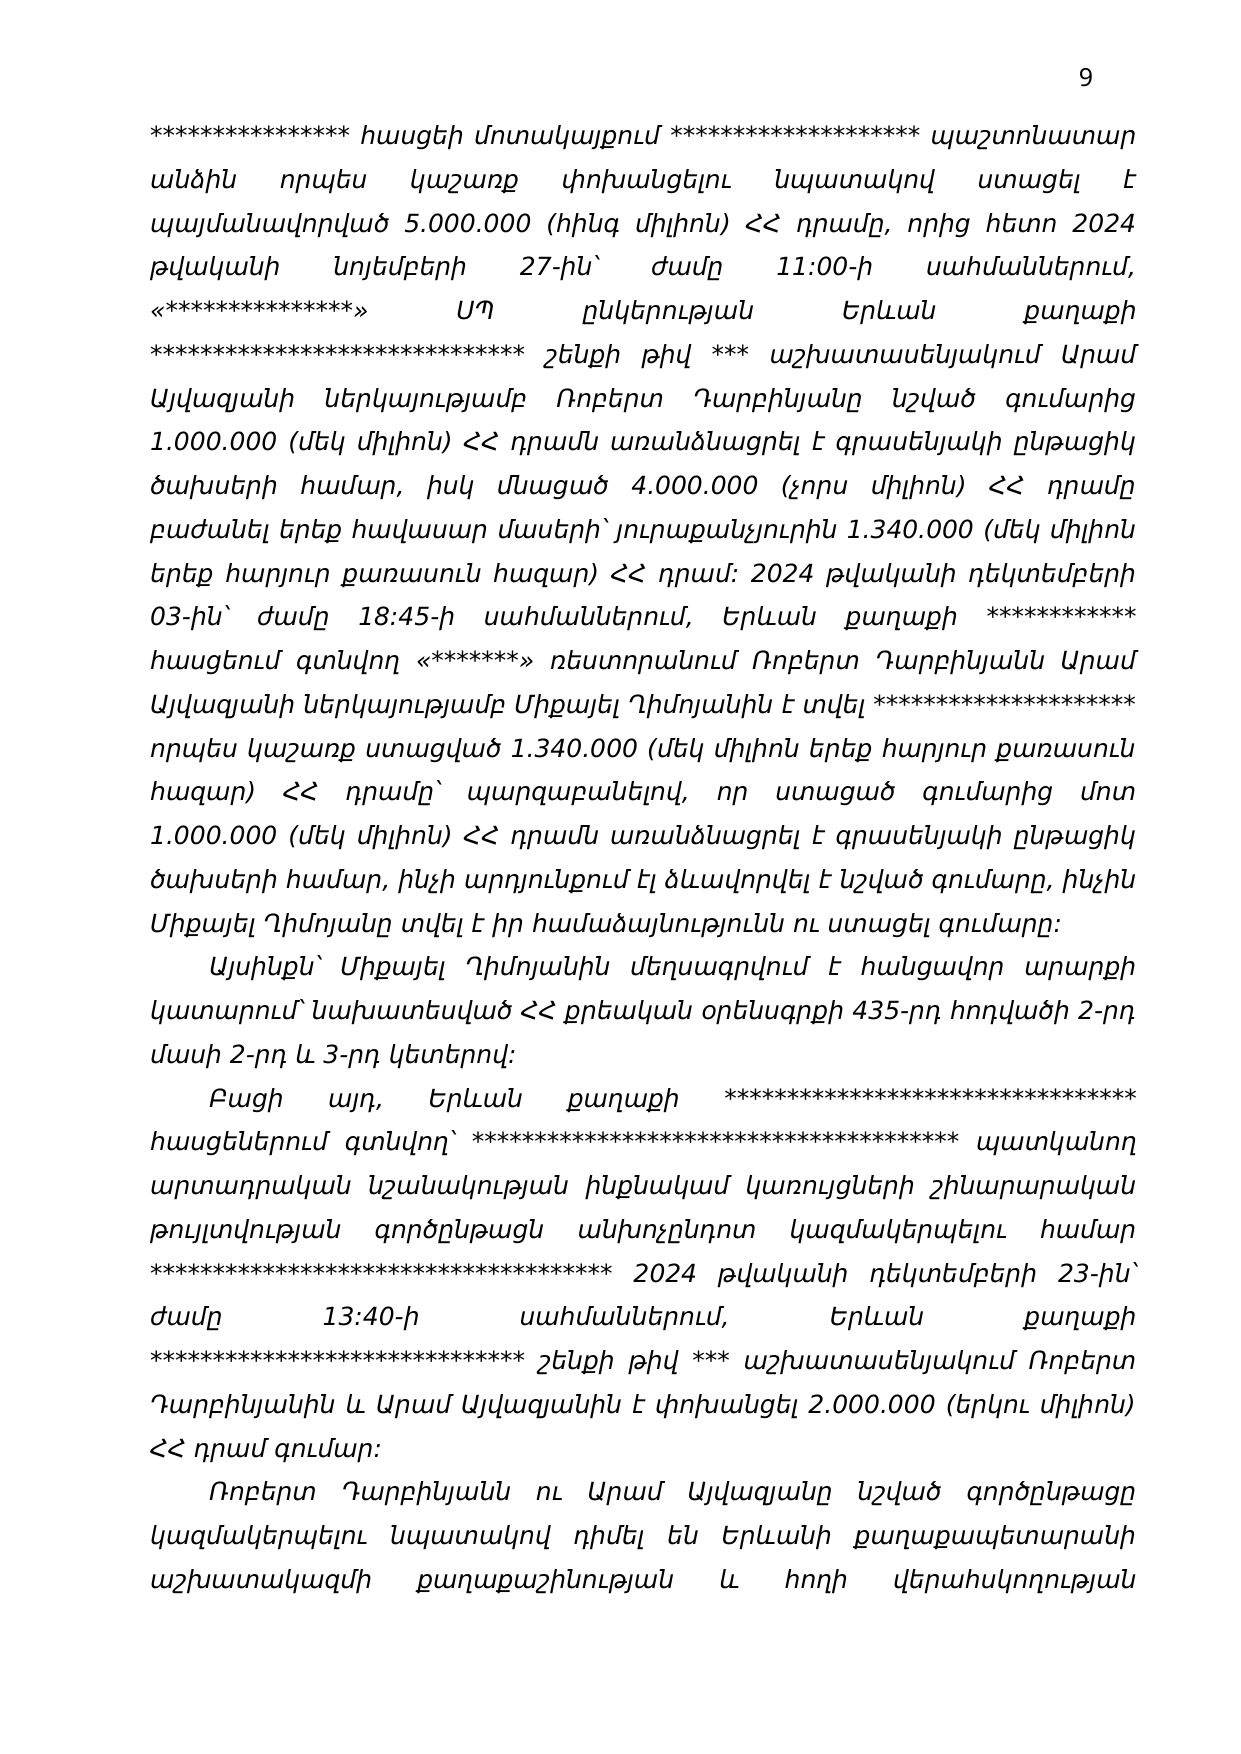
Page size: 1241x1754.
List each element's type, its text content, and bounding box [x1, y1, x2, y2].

text Այսինքն՝ Միքայել Ղիմոյանին մեղսագրվում է հանցավոր արարքի կատարում՝ նախատեսված ՀՀ քրեական օրենսգրքի 435-րդ հոդվածի 2-րդ մասի 2-րդ և 3-րդ կետերով: [150, 952, 1139, 1069]
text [150, 1477, 1139, 1594]
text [150, 121, 1139, 938]
text Բացի այդ, Երևան քաղաքի ********************************* հասցեներում գտնվող՝ *************************************** պատկանող արտադրական նշանակության ինքնակամ կառույցների շինարարական թույլտվության գործընթացն անխոչընդոտ կազմակերպելու համար ************************************* 2024 թվականի դեկտեմբերի 23-ին՝ ժամը 13:40-ի սահմաններում, Երևան քաղաքի ****************************** շենքի թիվ *** աշխատասենյակում Ռոբերտ Դարբինյանին և Արամ Այվազյանին է փոխանցել 2.000.000 (երկու միլիոն) ՀՀ դրամ գումար: [150, 1084, 1139, 1463]
